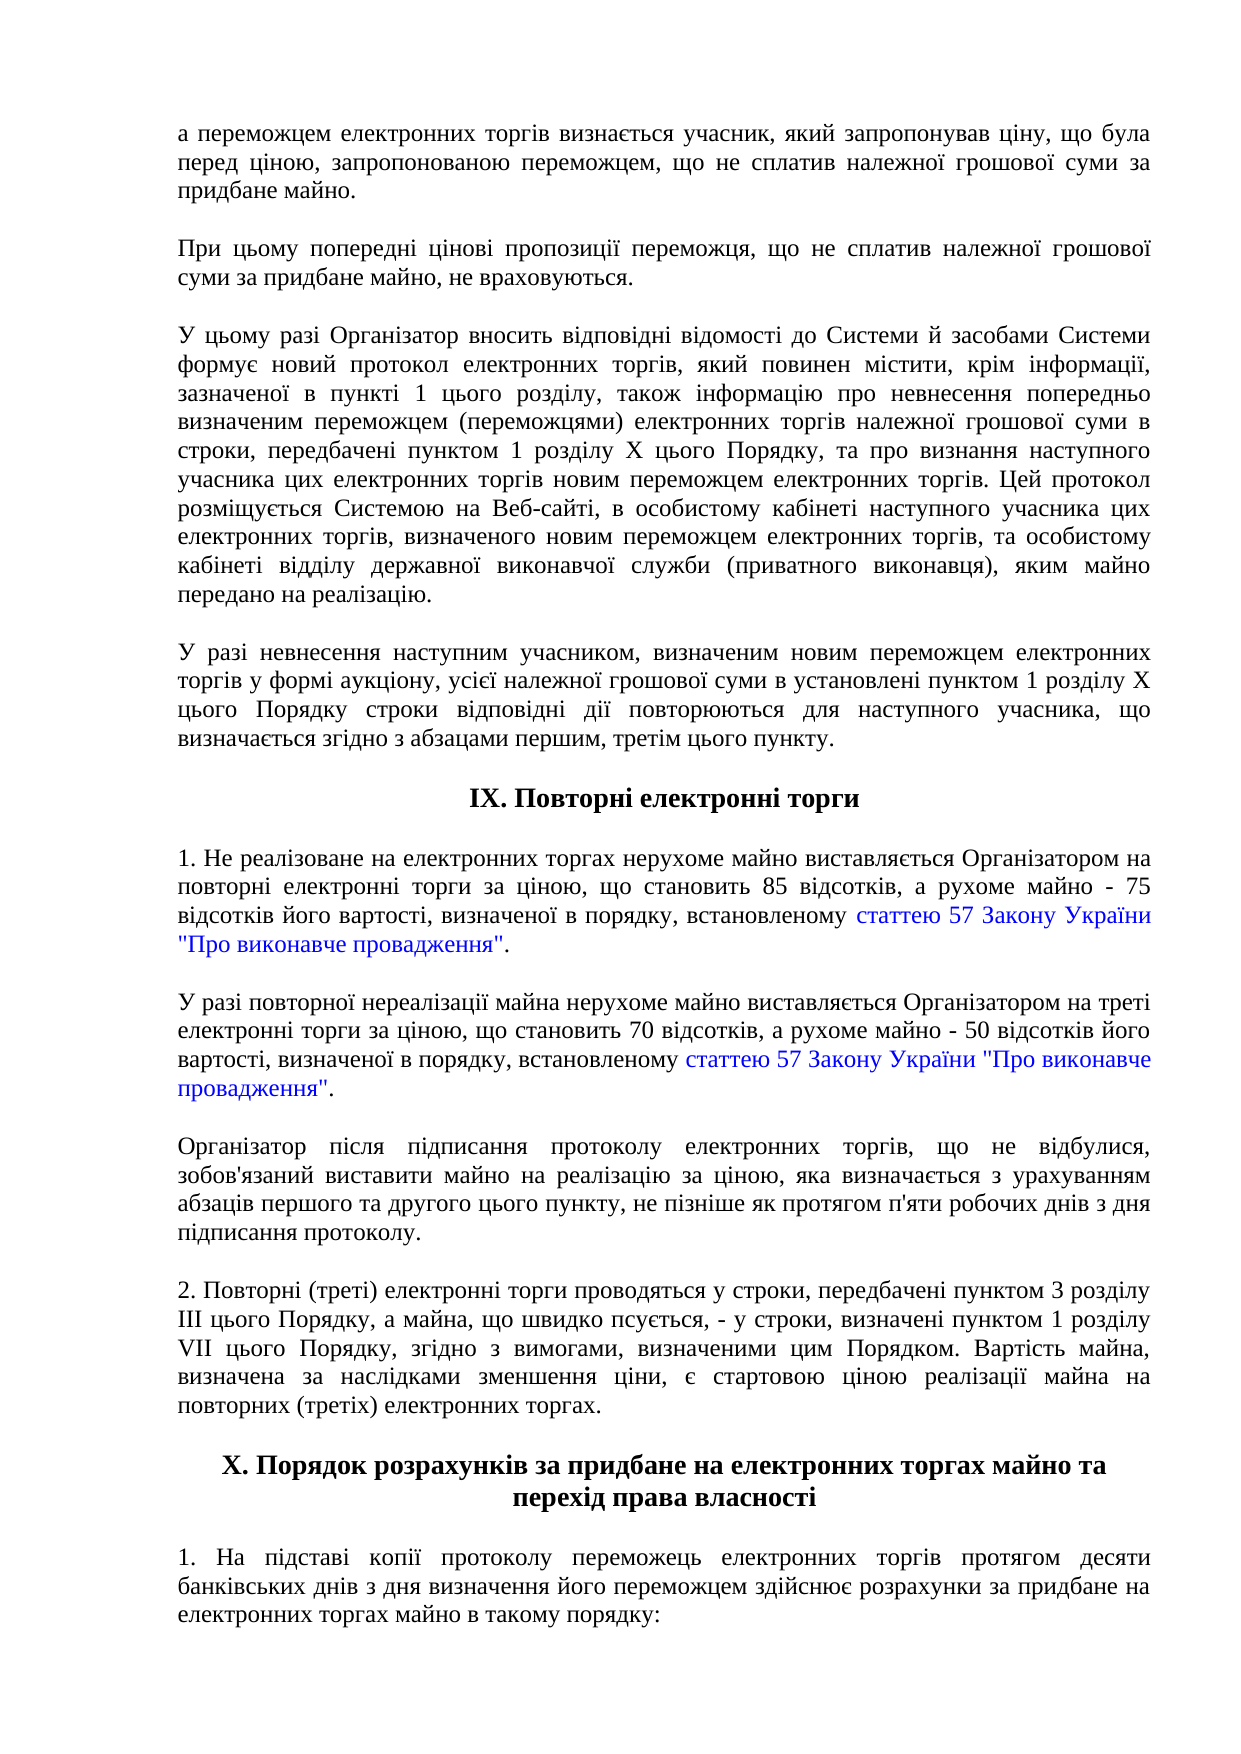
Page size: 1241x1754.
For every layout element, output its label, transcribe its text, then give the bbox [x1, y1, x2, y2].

text 1. Не реалізоване на електронних торгах нерухоме майно виставляється Організатором на повторні електронні торги за ціною, що становить 85 відсотків, а рухоме майно - 75 відсотків його вартості, визначеної в порядку, встановленому статтею 57 Закону України "Про виконавче провадження". [177, 843, 1152, 958]
text У цьому разі Організатор вносить відповідні відомості до Системи й засобами Системи формує новий протокол електронних торгів, який повинен містити, крім інформації, зазначеної в пункті 1 цього розділу, також інформацію про невнесення попередньо визначеним переможцем (переможцями) електронних торгів належної грошової суми в строки, передбачені пунктом 1 розділу X цього Порядку, та про визнання наступного учасника цих електронних торгів новим переможцем електронних торгів. Цей протокол розміщується Системою на Веб-сайті, в особистому кабінеті наступного учасника цих електронних торгів, визначеного новим переможцем електронних торгів, та особистому кабінеті відділу державної виконавчої служби (приватного виконавця), яким майно передано на реалізацію. [177, 320, 1152, 608]
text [177, 118, 1152, 204]
text 2. Повторні (треті) електронні торги проводяться у строки, передбачені пунктом 3 розділу III цього Порядку, а майна, що швидко псується, - у строки, визначені пунктом 1 розділу VII цього Порядку, згідно з вимогами, визначеними цим Порядком. Вартість майна, визначена за наслідками зменшення ціни, є стартовою ціною реалізації майна на повторних (третіх) електронних торгах. [177, 1275, 1152, 1419]
text У разі повторної нереалізації майна нерухоме майно виставляється Організатором на треті електронні торги за ціною, що становить 70 відсотків, а рухоме майно - 50 відсотків його вартості, визначеної в порядку, встановленому статтею 57 Закону України "Про виконавче провадження". [177, 987, 1152, 1102]
subtitle IX. Повторні електронні торги [177, 781, 1152, 813]
subtitle X. Порядок розрахунків за придбане на електронних торгах майно та перехід права власності [177, 1448, 1152, 1513]
text 1. На підставі копії протоколу переможець електронних торгів протягом десяти банківських днів з дня визначення його переможцем здійснює розрахунки за придбане на електронних торгах майно в такому порядку: [177, 1542, 1152, 1628]
text У разі невнесення наступним учасником, визначеним новим переможцем електронних торгів у формі аукціону, усієї належної грошової суми в установлені пунктом 1 розділу X цього Порядку строки відповідні дії повторюються для наступного учасника, що визначається згідно з абзацами першим, третім цього пункту. [177, 637, 1152, 752]
text При цьому попередні цінові пропозиції переможця, що не сплатив належної грошової суми за придбане майно, не враховуються. [177, 233, 1152, 291]
text Організатор після підписання протоколу електронних торгів, що не відбулися, зобов'язаний виставити майно на реалізацію за ціною, яка визначається з урахуванням абзаців першого та другого цього пункту, не пізніше як протягом п'яти робочих днів з дня підписання протоколу. [177, 1131, 1152, 1246]
